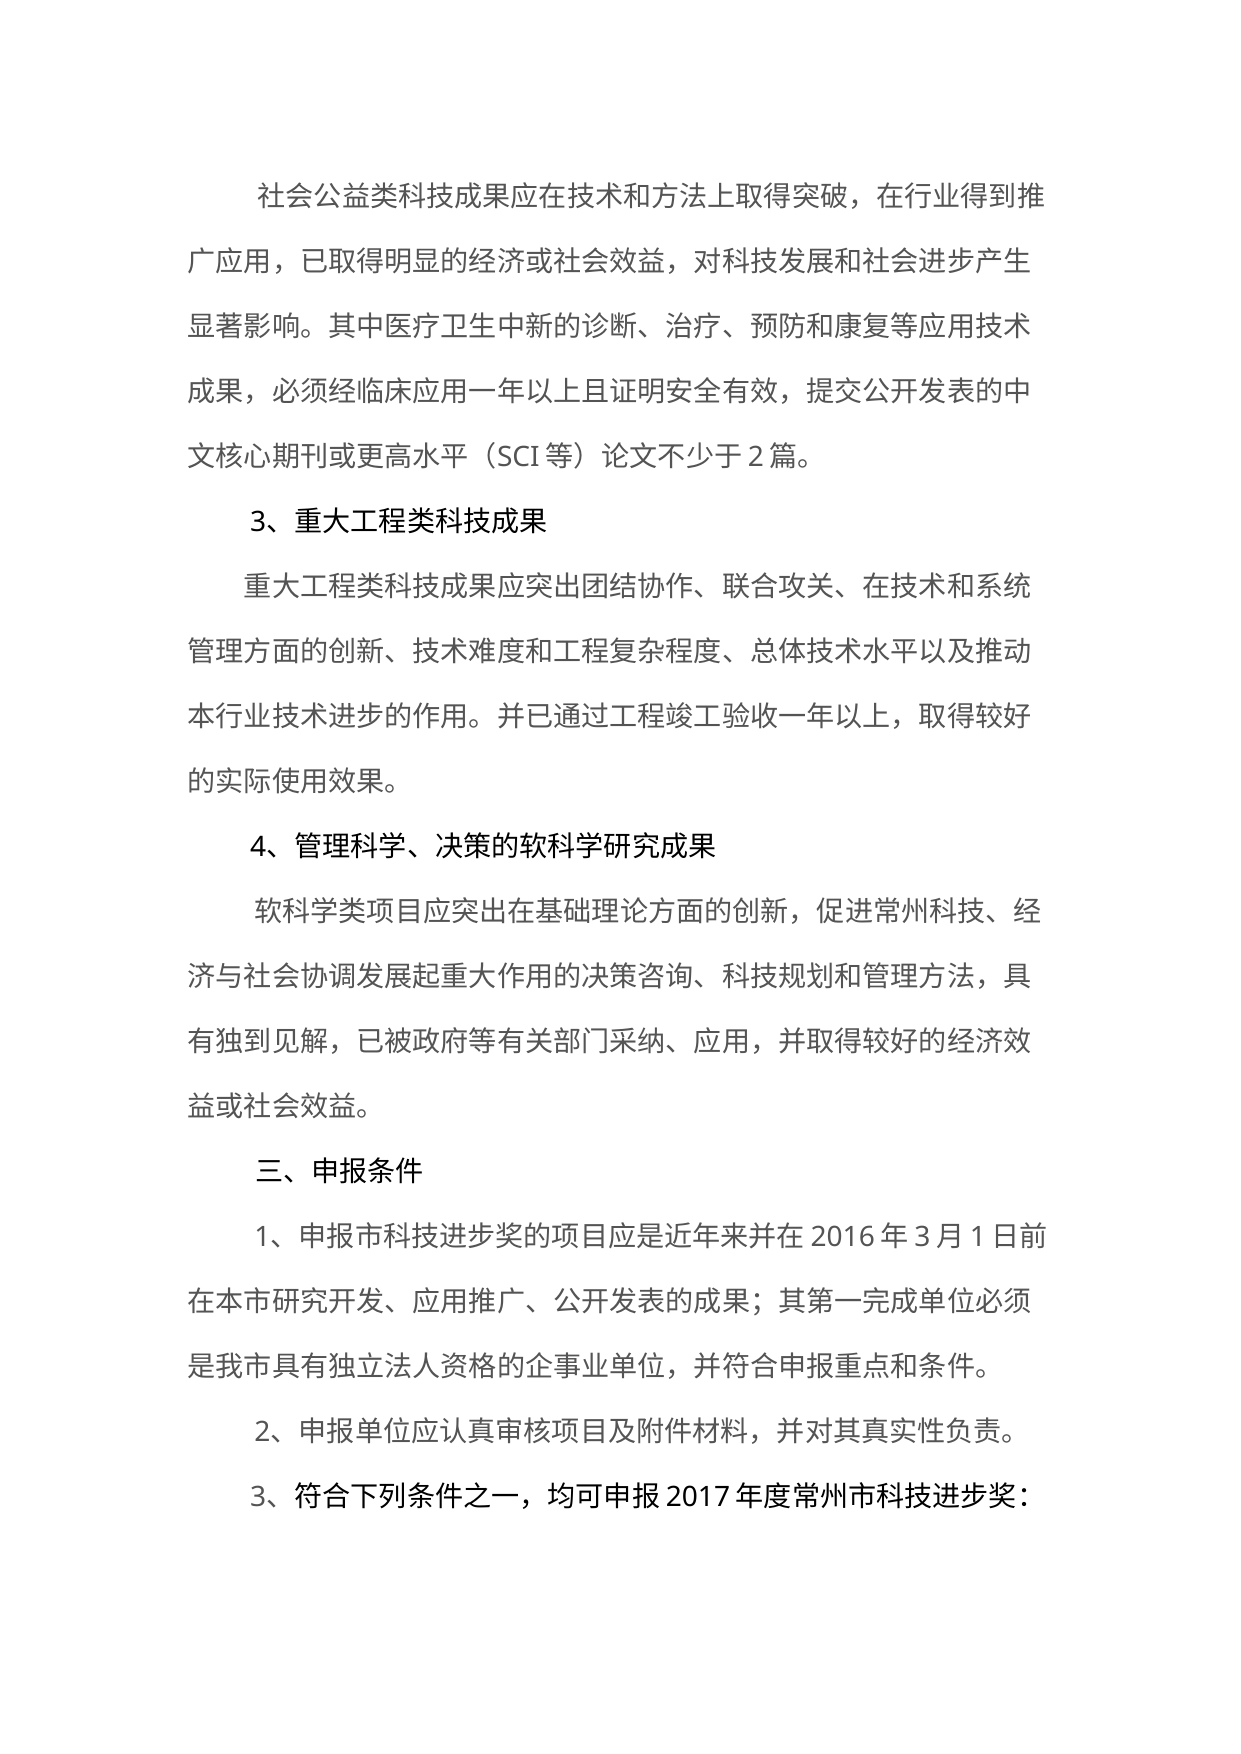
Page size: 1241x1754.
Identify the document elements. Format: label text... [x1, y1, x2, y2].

text 3、符合下列条件之一，均可申报2017年度常州市科技进步奖： [187, 1462, 1053, 1527]
text 重大工程类科技成果应突出团结协作、联合攻关、在技术和系统管理方面的创新、技术难度和工程复杂程度、总体技术水平以及推动本行业技术进步的作用。并已通过工程竣工验收一年以上，取得较好的实际使用效果。 [187, 552, 1053, 812]
text 3、重大工程类科技成果 [187, 487, 1053, 552]
text 软科学类项目应突出在基础理论方面的创新，促进常州科技、经济与社会协调发展起重大作用的决策咨询、科技规划和管理方法，具有独到见解，已被政府等有关部门采纳、应用，并取得较好的经济效益或社会效益。 [187, 877, 1053, 1137]
text 三、申报条件 [187, 1137, 1053, 1202]
text 1、申报市科技进步奖的项目应是近年来并在2016年3月1日前在本市研究开发、应用推广、公开发表的成果；其第一完成单位必须是我市具有独立法人资格的企事业单位，并符合申报重点和条件。 [187, 1202, 1053, 1397]
text 社会公益类科技成果应在技术和方法上取得突破，在行业得到推广应用，已取得明显的经济或社会效益，对科技发展和社会进步产生显著影响。其中医疗卫生中新的诊断、治疗、预防和康复等应用技术成果，必须经临床应用一年以上且证明安全有效，提交公开发表的中文核心期刊或更高水平（SCI等）论文不少于2篇。 [187, 162, 1053, 487]
text 2、申报单位应认真审核项目及附件材料，并对其真实性负责。 [187, 1397, 1053, 1462]
text 4、管理科学、决策的软科学研究成果 [187, 812, 1053, 877]
